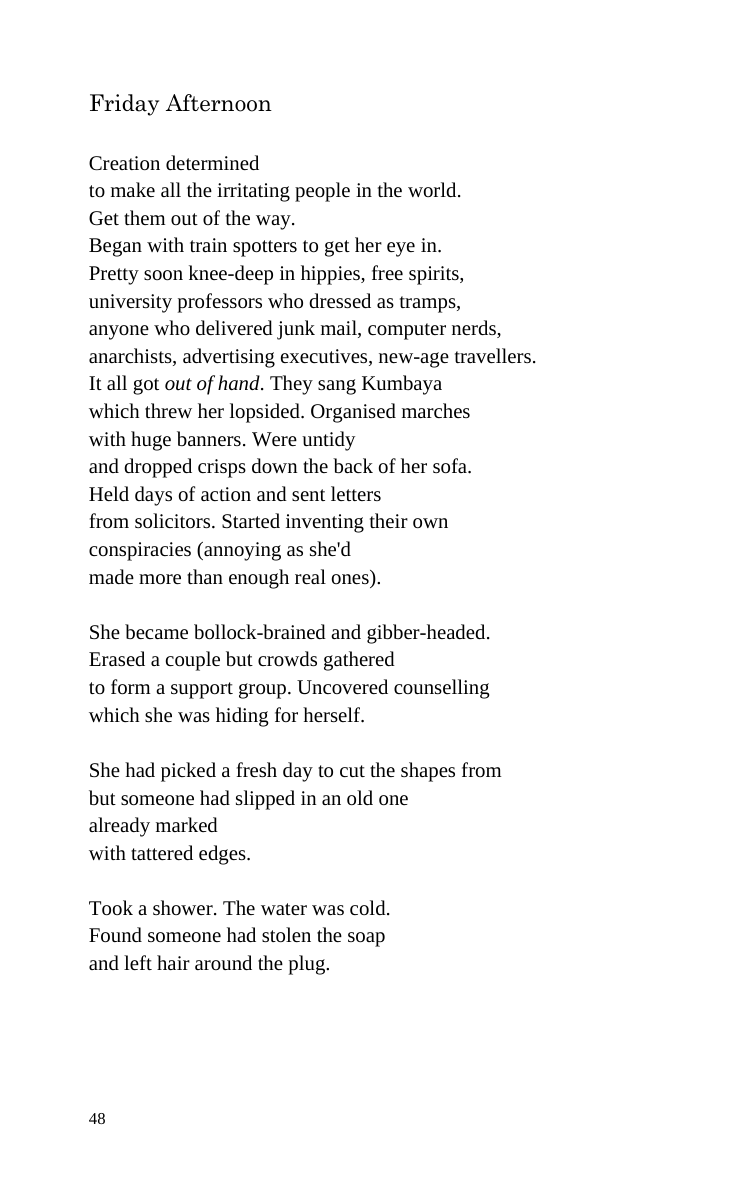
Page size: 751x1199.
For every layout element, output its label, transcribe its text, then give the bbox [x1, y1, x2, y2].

text Found someone had stolen the soap [89, 923, 644, 947]
text conspiracies (annoying as she'd [89, 537, 644, 561]
text anarchists, advertising executives, new-age travellers. [89, 344, 644, 368]
text She became bollock-brained and gibber-headed. [89, 620, 644, 644]
text Held days of action and sent letters [89, 482, 644, 506]
text to make all the irritating people in the world. [89, 178, 644, 202]
text Get them out of the way. [89, 206, 644, 230]
text already marked [89, 813, 644, 837]
text from solicitors. Started inventing their own [89, 509, 644, 533]
text but someone had slipped in an old one [89, 785, 644, 809]
text Began with train spotters to get her eye in. [89, 233, 644, 257]
text university professors who dressed as tramps, [89, 288, 644, 313]
text with huge banners. Were untidy [89, 427, 644, 451]
subtitle Friday Afternoon [89, 89, 644, 116]
text made more than enough real ones). [89, 564, 644, 589]
text and dropped crisps down the back of her sofa. [89, 454, 644, 478]
text which threw her lopsided. Organised marches [89, 399, 644, 423]
text She had picked a fresh day to cut the shapes from [89, 758, 644, 782]
text anyone who delivered junk mail, computer nerds, [89, 316, 644, 340]
text Took a shower. The water was cold. [89, 896, 644, 920]
text It all got out of hand. They sang Kumbaya [89, 371, 644, 395]
text which she was hiding for herself. [89, 703, 644, 727]
text Creation determined [89, 151, 644, 174]
text to form a support group. Uncovered counselling [89, 675, 644, 699]
text Pretty soon knee-deep in hippies, free spirits, [89, 261, 644, 285]
text with tattered edges. [89, 841, 644, 865]
text Erased a couple but crowds gathered [89, 647, 644, 671]
text and left hair around the plug. [89, 951, 644, 975]
